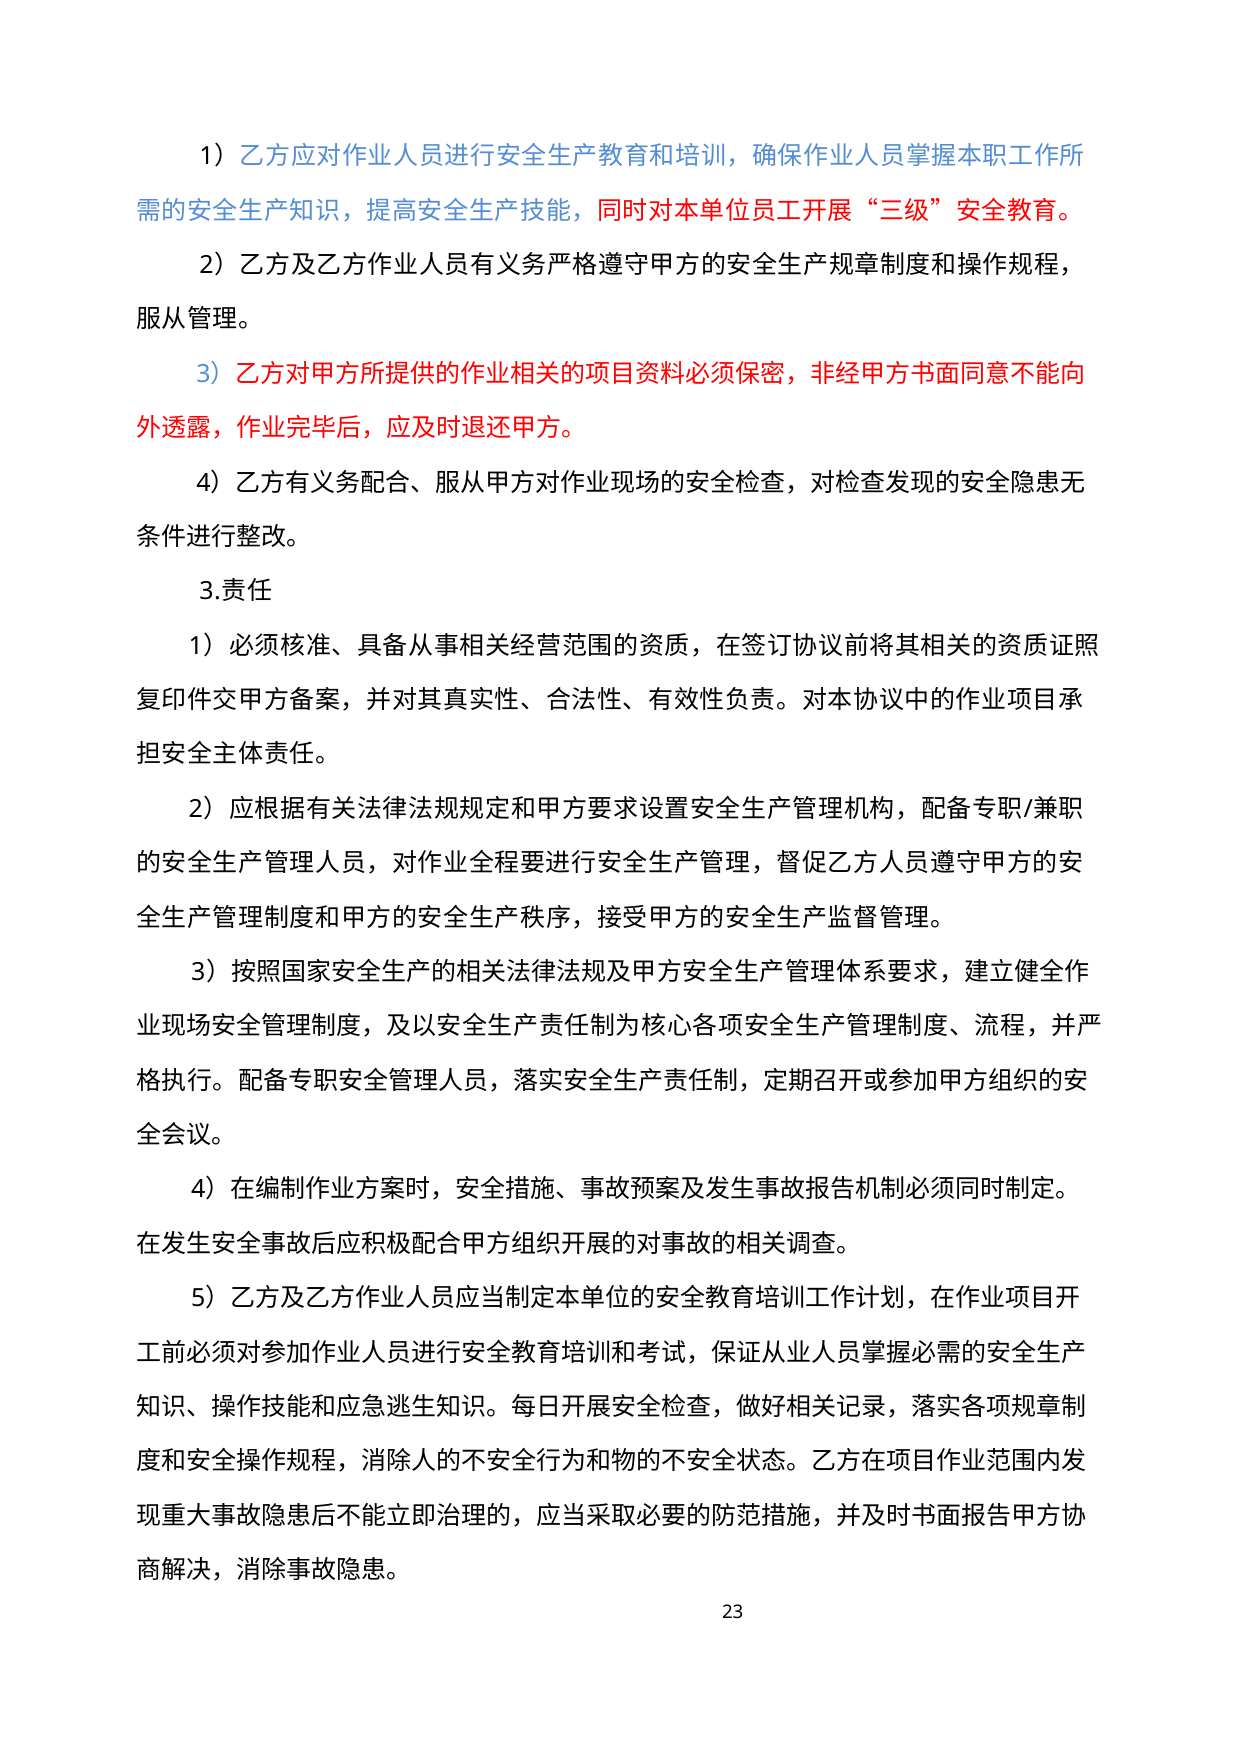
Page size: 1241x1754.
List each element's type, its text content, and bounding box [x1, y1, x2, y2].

text 1）必须核准、具备从事相关经营范围的资质，在签订协议前将其相关的资质证照复印件交甲方备案，并对其真实性、合法性、有效性负责。对本协议中的作业项目承担安全主体责任。 [136, 625, 1104, 770]
text 1）乙方应对作业人员进行安全生产教育和培训，确保作业人员掌握本职工作所需的安全生产知识，提高安全生产技能，同时对本单位员工开展“三级”安全教育。 [136, 136, 1104, 226]
text 2）乙方及乙方作业人员有义务严格遵守甲方的安全生产规章制度和操作规程，服从管理。 [136, 244, 1104, 335]
text 2）应根据有关法律法规规定和甲方要求设置安全生产管理机构，配备专职/兼职的安全生产管理人员，对作业全程要进行安全生产管理，督促乙方人员遵守甲方的安全生产管理制度和甲方的安全生产秩序，接受甲方的安全生产监督管理。 [136, 788, 1104, 933]
text 4）在编制作业方案时，安全措施、事故预案及发生事故报告机制必须同时制定。在发生安全事故后应积极配合甲方组织开展的对事故的相关调查。 [136, 1169, 1104, 1259]
text 3）乙方对甲方所提供的作业相关的项目资料必须保密，非经甲方书面同意不能向外透露，作业完毕后，应及时退还甲方。 [136, 353, 1104, 444]
text 3.责任 [136, 571, 1104, 607]
text 5）乙方及乙方作业人员应当制定本单位的安全教育培训工作计划，在作业项目开工前必须对参加作业人员进行安全教育培训和考试，保证从业人员掌握必需的安全生产知识、操作技能和应急逃生知识。每日开展安全检查，做好相关记录，落实各项规章制度和安全操作规程，消除人的不安全行为和物的不安全状态。乙方在项目作业范围内发现重大事故隐患后不能立即治理的，应当采取必要的防范措施，并及时书面报告甲方协商解决，消除事故隐患。 [136, 1278, 1104, 1586]
text 4）乙方有义务配合、服从甲方对作业现场的安全检查，对检查发现的安全隐患无条件进行整改。 [136, 462, 1104, 553]
text 3）按照国家安全生产的相关法律法规及甲方安全生产管理体系要求，建立健全作业现场安全管理制度，及以安全生产责任制为核心各项安全生产管理制度、流程，并严格执行。配备专职安全管理人员，落实安全生产责任制，定期召开或参加甲方组织的安全会议。 [136, 951, 1104, 1151]
